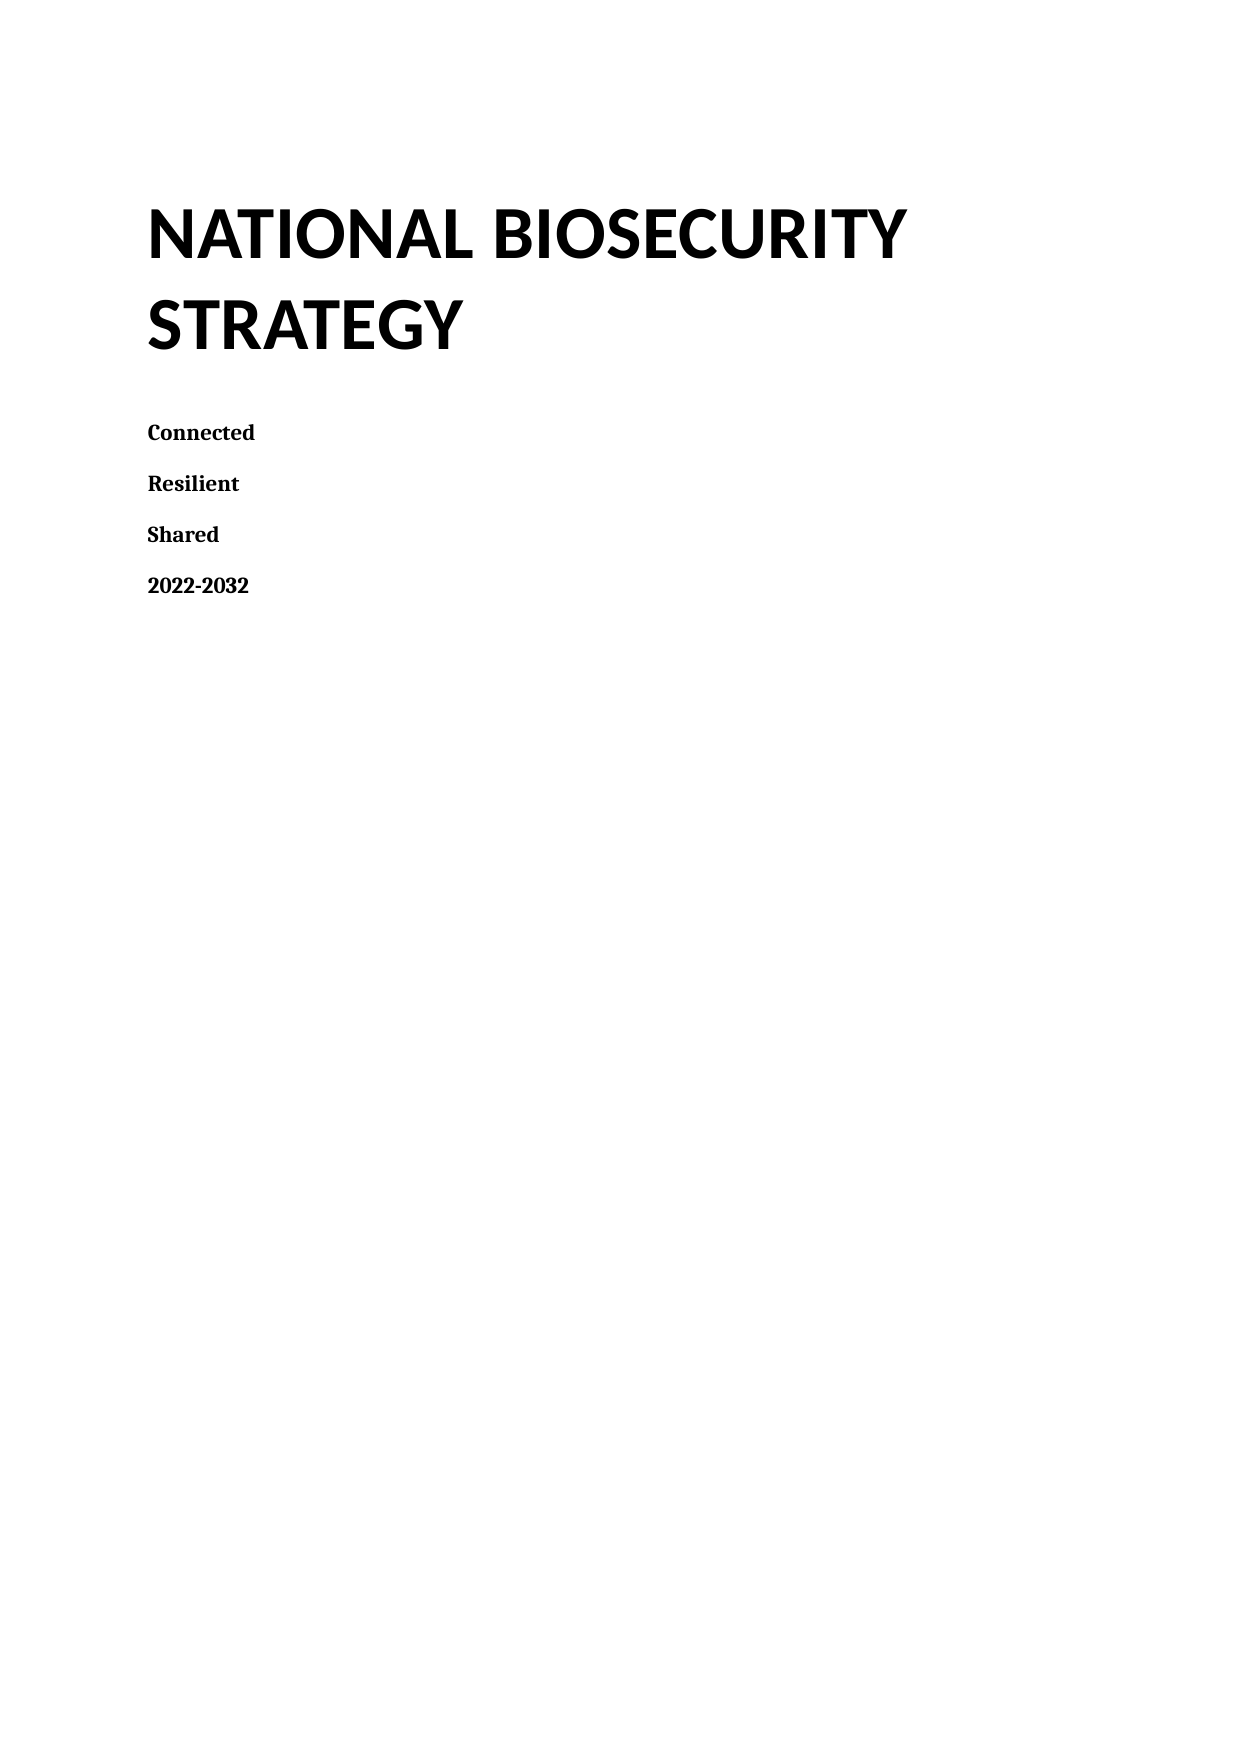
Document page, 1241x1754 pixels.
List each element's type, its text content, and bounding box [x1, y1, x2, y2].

text Connected [148, 419, 1092, 446]
text Resilient [148, 470, 1092, 497]
subtitle NATIONAL BIOSECURITY STRATEGY [148, 185, 1092, 368]
text Shared [148, 521, 1092, 548]
text 2022-2032 [148, 572, 1092, 599]
